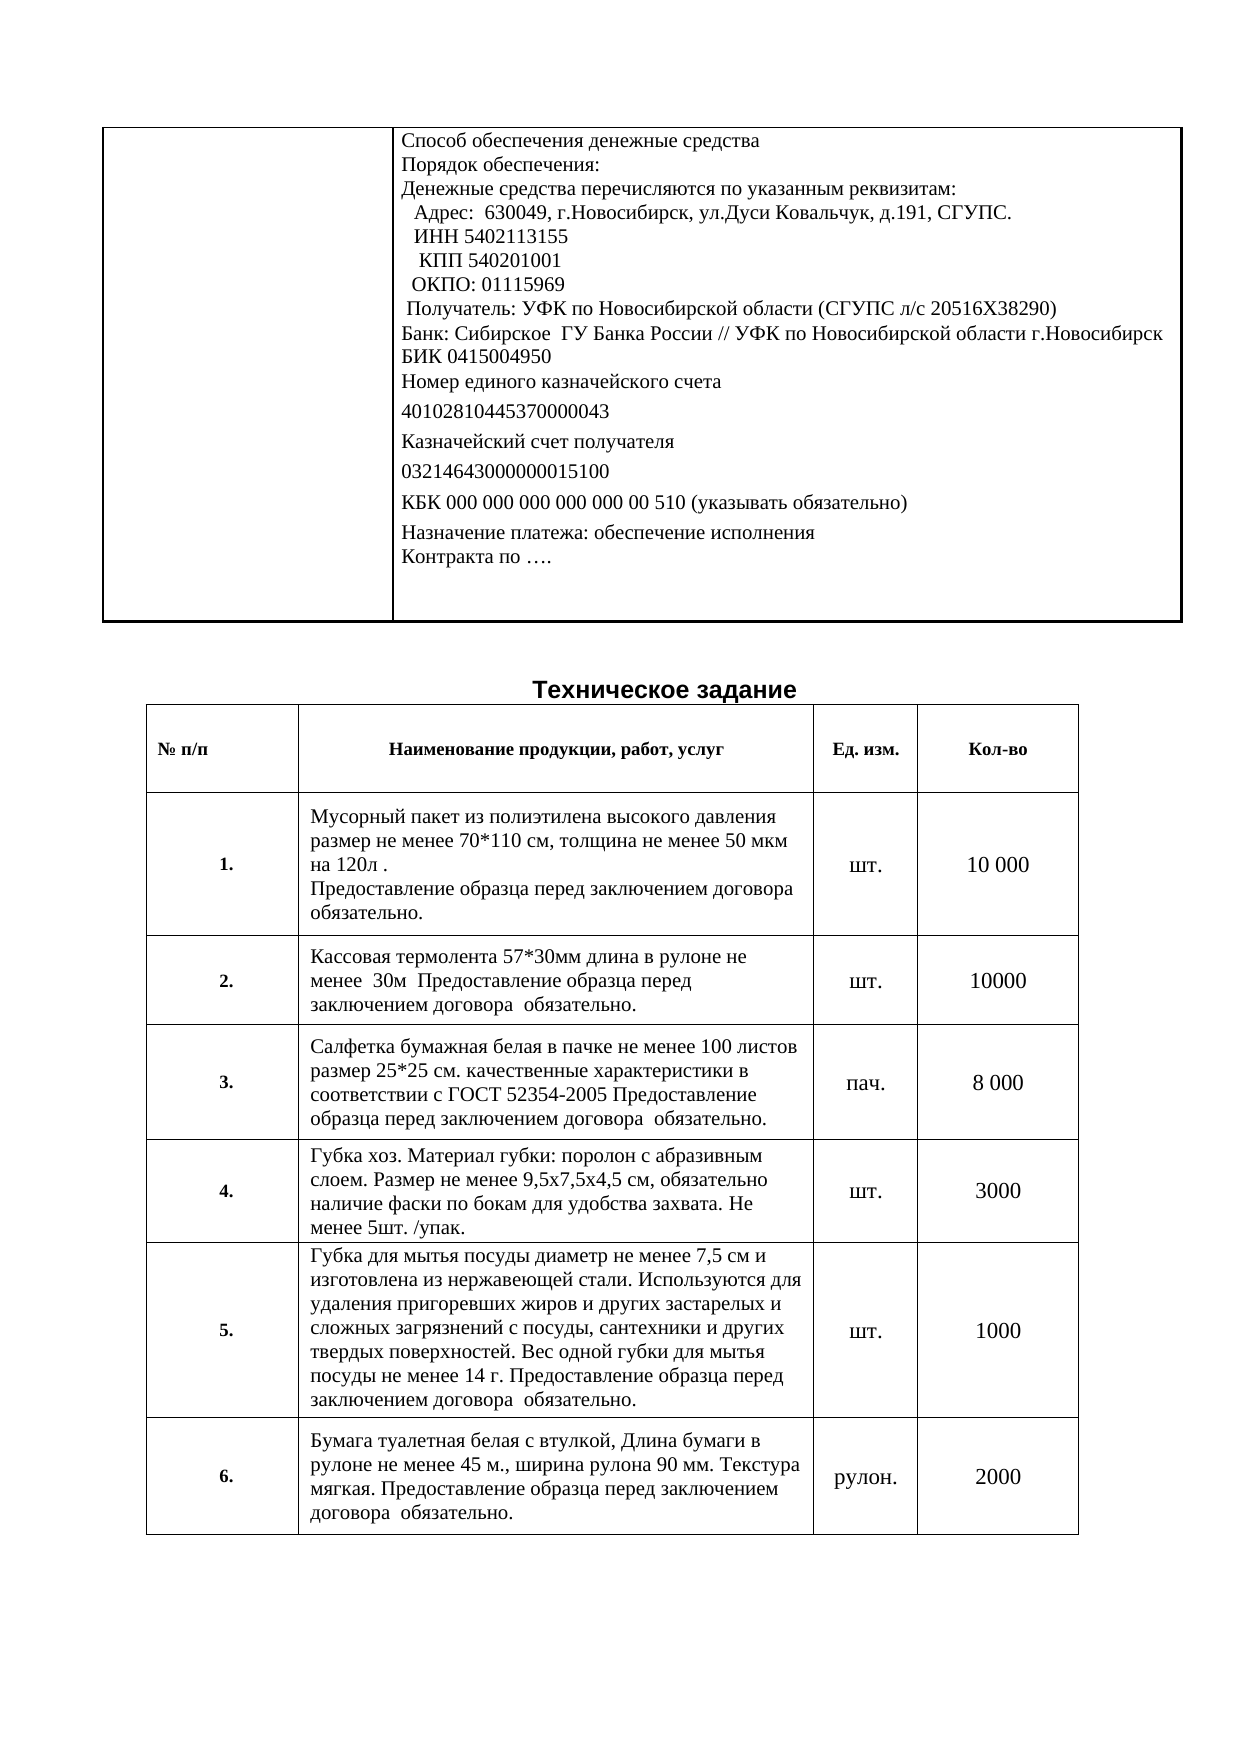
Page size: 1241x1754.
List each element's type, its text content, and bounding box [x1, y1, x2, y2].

table_header № п/п [147, 705, 298, 792]
table_header Ед. изм. [814, 705, 917, 792]
table_header Наименование продукции, работ, услуг [299, 705, 813, 792]
table_cell пач. [814, 1025, 917, 1139]
table_cell 4. [147, 1140, 298, 1242]
table_cell шт. [814, 1140, 917, 1242]
table_cell 1. [147, 793, 298, 935]
text Техническое задание [148, 675, 1181, 704]
table_cell 1000 [918, 1243, 1078, 1417]
table_cell рулон. [814, 1418, 917, 1534]
table_cell Кассовая термолента 57*30мм длина в рулоне не менее 30м Предоставление образца перед заключением договора обязательно. [299, 936, 813, 1024]
table_cell 6. [147, 1418, 298, 1534]
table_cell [394, 128, 1180, 620]
table_cell 2. [147, 936, 298, 1024]
table_cell шт. [814, 936, 917, 1024]
table_cell 3. [147, 1025, 298, 1139]
table_cell 8 000 [918, 1025, 1078, 1139]
table_cell 10000 [918, 936, 1078, 1024]
table_cell 2000 [918, 1418, 1078, 1534]
table_cell Салфетка бумажная белая в пачке не менее 100 листов размер 25*25 см. качественные характеристики в соответствии с ГОСТ 52354-2005 Предоставление образца перед заключением договора обязательно. [299, 1025, 813, 1139]
table_header Кол-во [918, 705, 1078, 792]
table_cell Губка для мытья посуды диаметр не менее 7,5 см и изготовлена из нержавеющей стали. Используются для удаления пригоревших жиров и других застарелых и сложных загрязнений с посуды, сантехники и других твердых поверхностей. Вес одной губки для мытья посуды не менее 14 г. Предоставление образца перед заключением договора обязательно. [299, 1243, 813, 1417]
table_cell шт. [814, 1243, 917, 1417]
table_cell 3000 [918, 1140, 1078, 1242]
table_cell 10 000 [918, 793, 1078, 935]
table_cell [104, 128, 392, 620]
table_cell 5. [147, 1243, 298, 1417]
table_cell шт. [814, 793, 917, 935]
table_cell Мусорный пакет из полиэтилена высокого давления размер не менее 70*110 см, толщина не менее 50 мкм на 120л . Предоставление образца перед заключением договора обязательно. [299, 793, 813, 935]
table_cell Губка хоз. Материал губки: поролон с абразивным слоем. Размер не менее 9,5x7,5x4,5 см, обязательно наличие фаски по бокам для удобства захвата. Не менее 5шт. /упак. [299, 1140, 813, 1242]
table_cell Бумага туалетная белая с втулкой, Длина бумаги в рулоне не менее 45 м., ширина рулона 90 мм. Текстура мягкая. Предоставление образца перед заключением договора обязательно. [299, 1418, 813, 1534]
